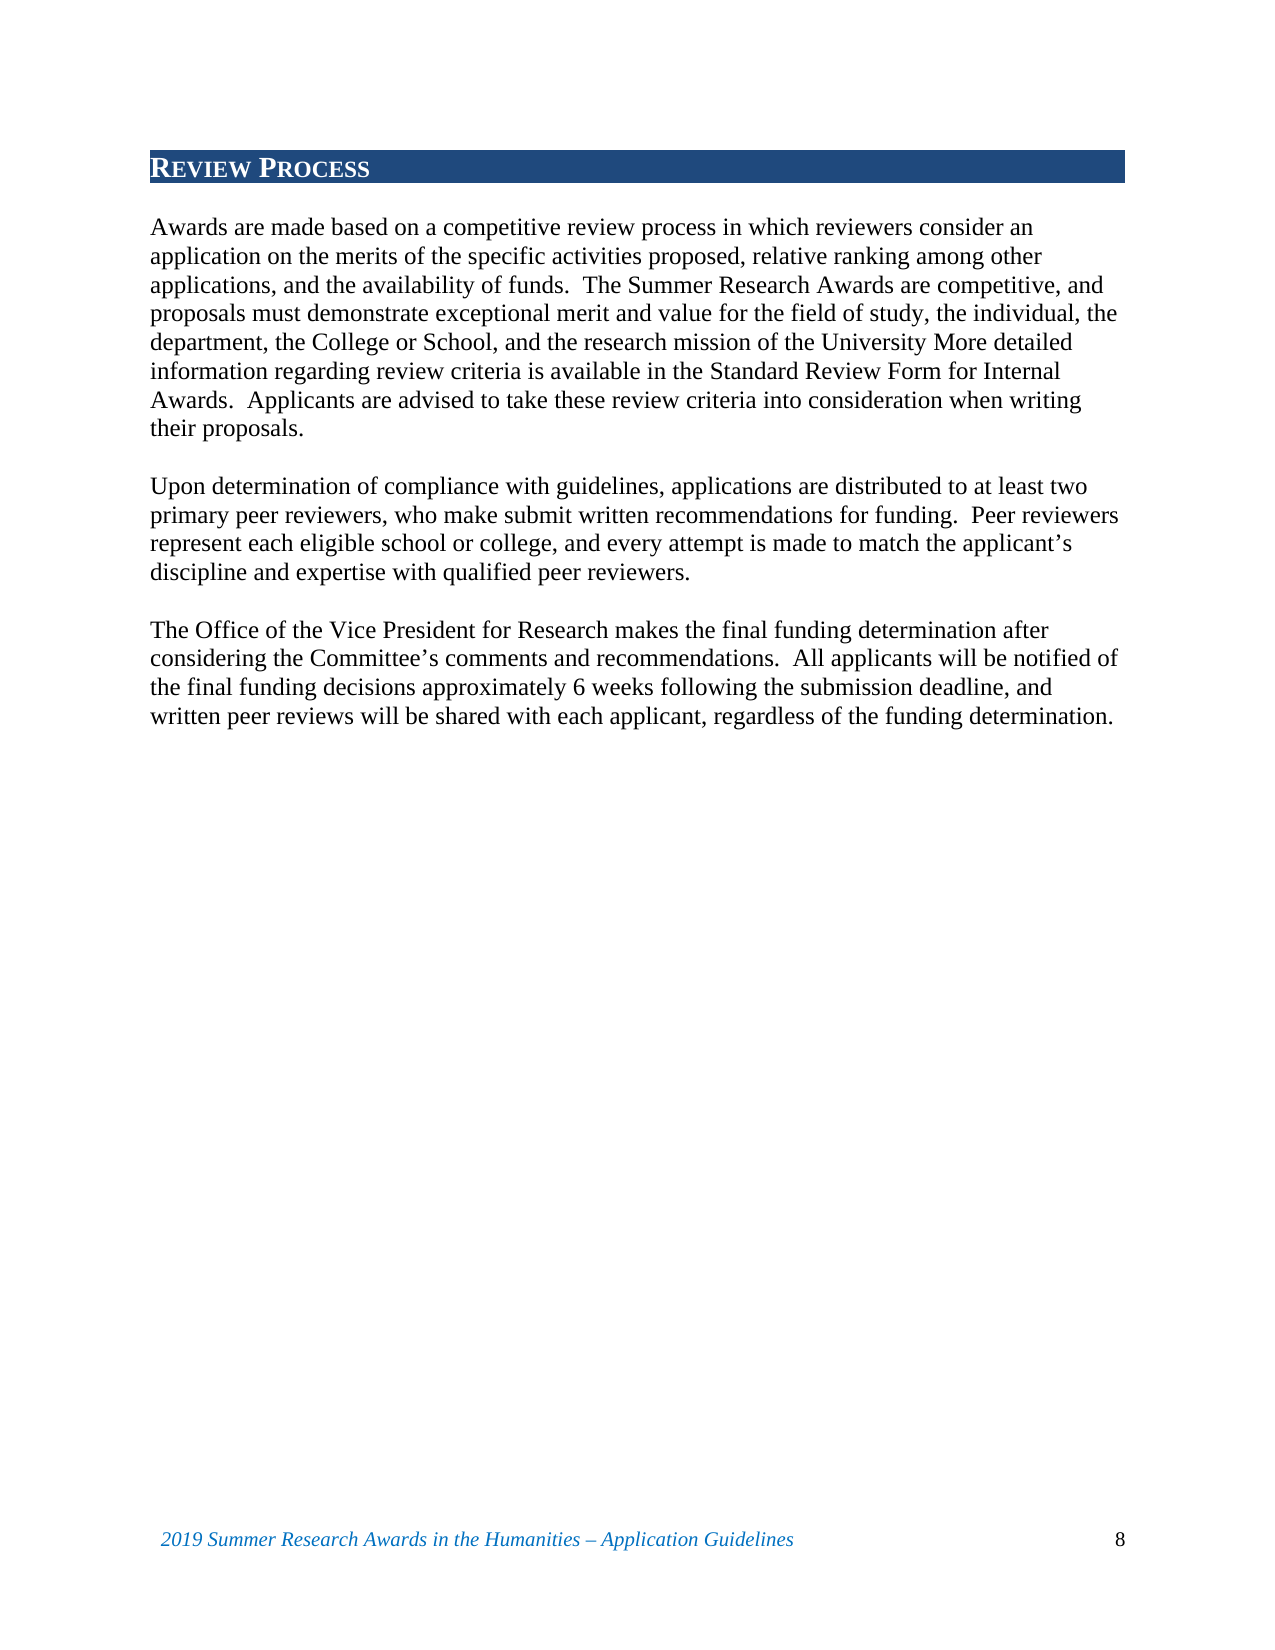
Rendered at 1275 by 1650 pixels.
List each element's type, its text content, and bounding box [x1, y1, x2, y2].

text The Office of the Vice President for Research makes the final funding determination after considering the Committee’s comments and recommendations. All applicants will be notified of the final funding decisions approximately 6 weeks following the submission deadline, and written peer reviews will be shared with each applicant, regardless of the funding determination. [150, 615, 1125, 730]
text Review Process [150, 150, 1125, 183]
text Awards are made based on a competitive review process in which reviewers consider an application on the merits of the specific activities proposed, relative ranking among other applications, and the availability of funds. The Summer Research Awards are competitive, and proposals must demonstrate exceptional merit and value for the field of study, the individual, the department, the College or School, and the research mission of the University More detailed information regarding review criteria is available in the Standard Review Form for Internal Awards. Applicants are advised to take these review criteria into consideration when writing their proposals. [150, 212, 1125, 442]
text Upon determination of compliance with guidelines, applications are distributed to at least two primary peer reviewers, who make submit written recommendations for funding. Peer reviewers represent each eligible school or college, and every attempt is made to match the applicant’s discipline and expertise with qualified peer reviewers. [150, 471, 1125, 586]
